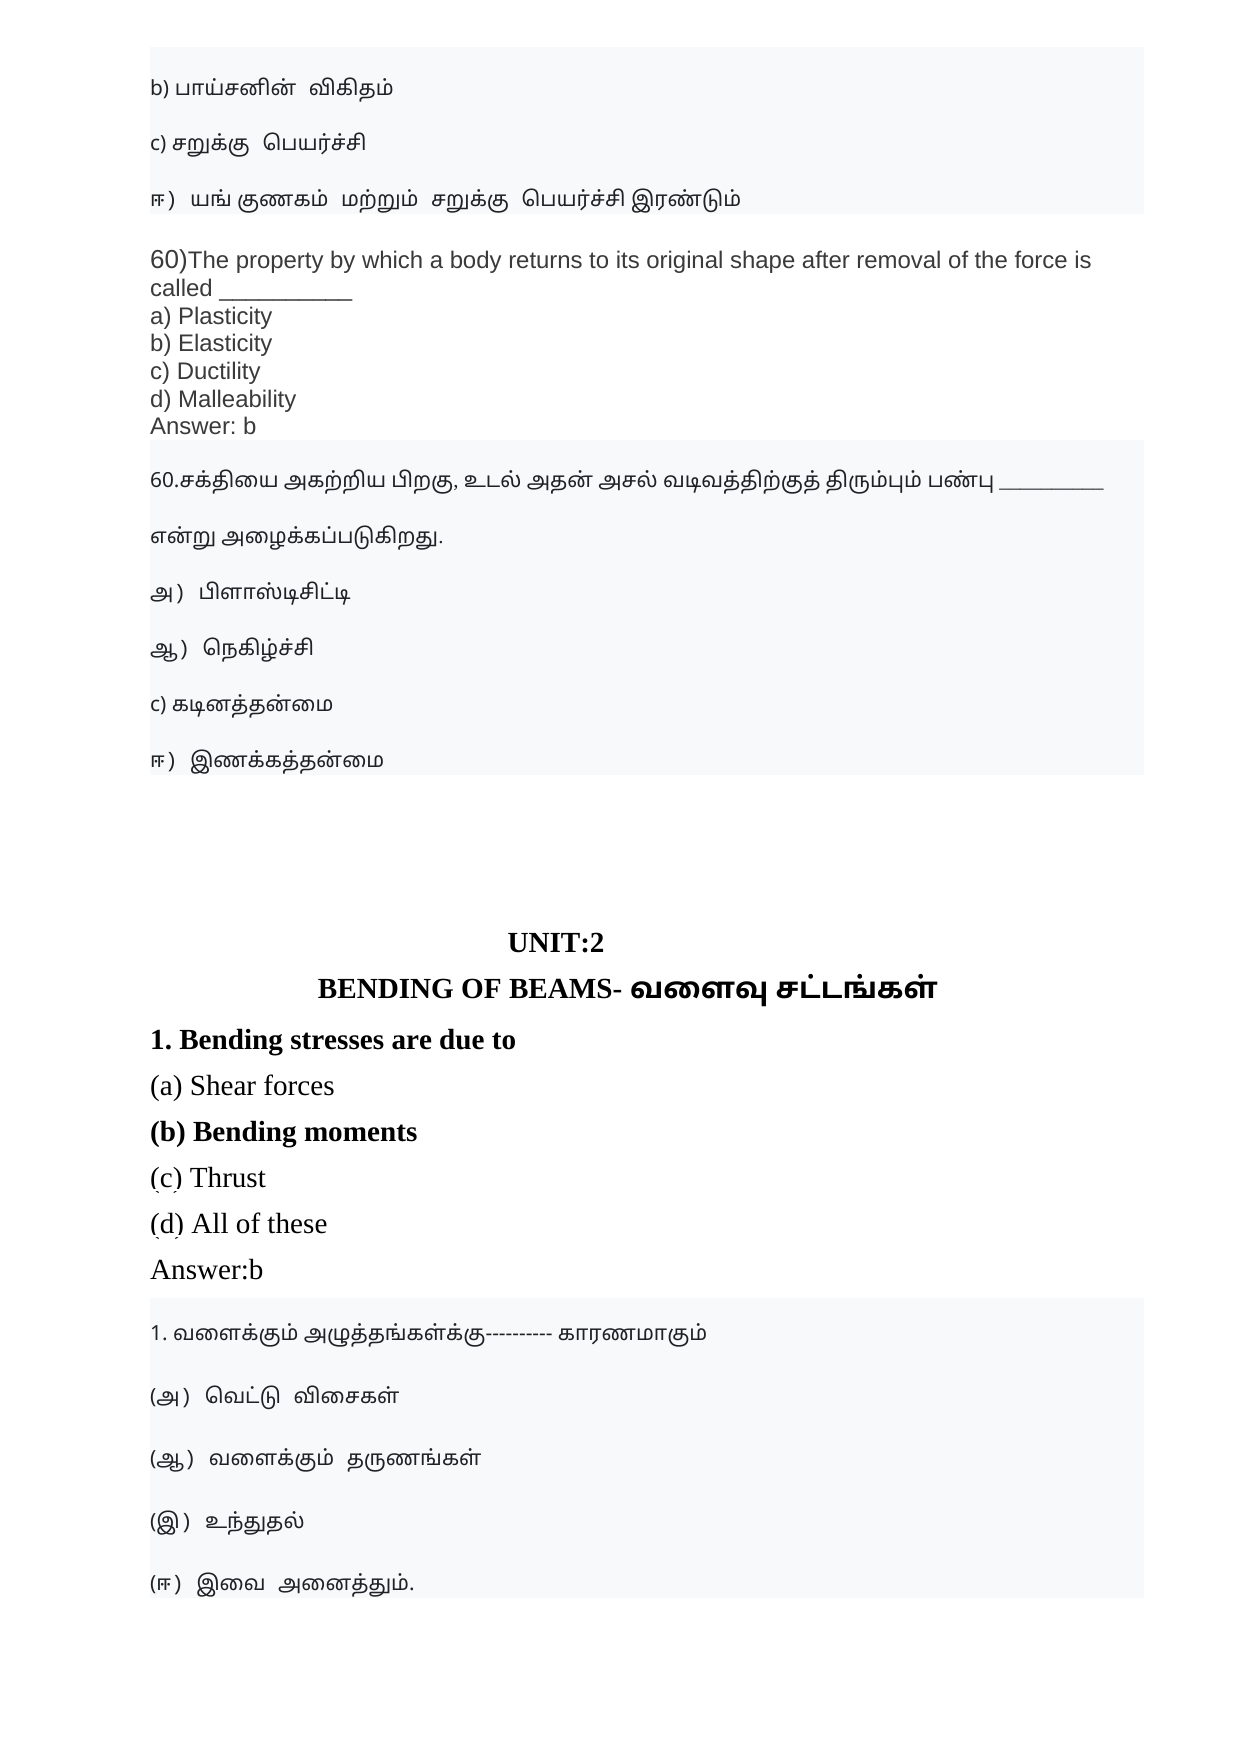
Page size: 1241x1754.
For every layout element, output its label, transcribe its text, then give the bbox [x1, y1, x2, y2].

text ஈ) யங் குணகம் மற்றும் சறுக்கு பெயர்ச்சி இரண்டும் [150, 158, 1144, 214]
text 1. வளைக்கும் அழுத்தங்கள்க்கு---------- காரணமாகும் [150, 1298, 1144, 1348]
text (ஆ) வளைக்கும் தருணங்கள் [150, 1423, 1144, 1473]
text ஈ) இணக்கத்தன்மை [150, 719, 1144, 775]
text (d) All of these [150, 1206, 1144, 1240]
text (a) Shear forces [150, 1068, 1144, 1102]
text (b) Bending moments [150, 1114, 1144, 1148]
text (அ) ​​வெட்டு விசைகள் [150, 1361, 1144, 1411]
text c) சறுக்கு பெயர்ச்சி [150, 103, 1144, 158]
text ஆ) நெகிழ்ச்சி [150, 607, 1144, 663]
text BENDING OF BEAMS- வளைவு சட்டங்கள் [150, 971, 1144, 1009]
text UNIT:2 [150, 925, 1144, 959]
text அ) பிளாஸ்டிசிட்டி [150, 551, 1144, 607]
text 60.சக்தியை அகற்றிய பிறகு, உடல் அதன் அசல் வடிவத்திற்குத் திரும்பும் பண்பு __________ என்று அழைக்கப்படுகிறது. [150, 440, 1144, 551]
text 1. Bending stresses are due to [150, 1022, 1144, 1056]
text (ஈ) இவை அனைத்தும். [150, 1548, 1144, 1598]
text c) கடினத்தன்மை [150, 663, 1144, 719]
text b) பாய்சனின் விகிதம் [150, 47, 1144, 103]
text (இ) உந்துதல் [150, 1486, 1144, 1536]
text 60)The property by which a body returns to its original shape after removal of the force is called __________ a) Plasticity b) Elasticity c) Ductility d) Malleability Answer: b [150, 244, 1144, 440]
text (c) Thrust [150, 1160, 1144, 1194]
text Answer:b [150, 1252, 1144, 1286]
